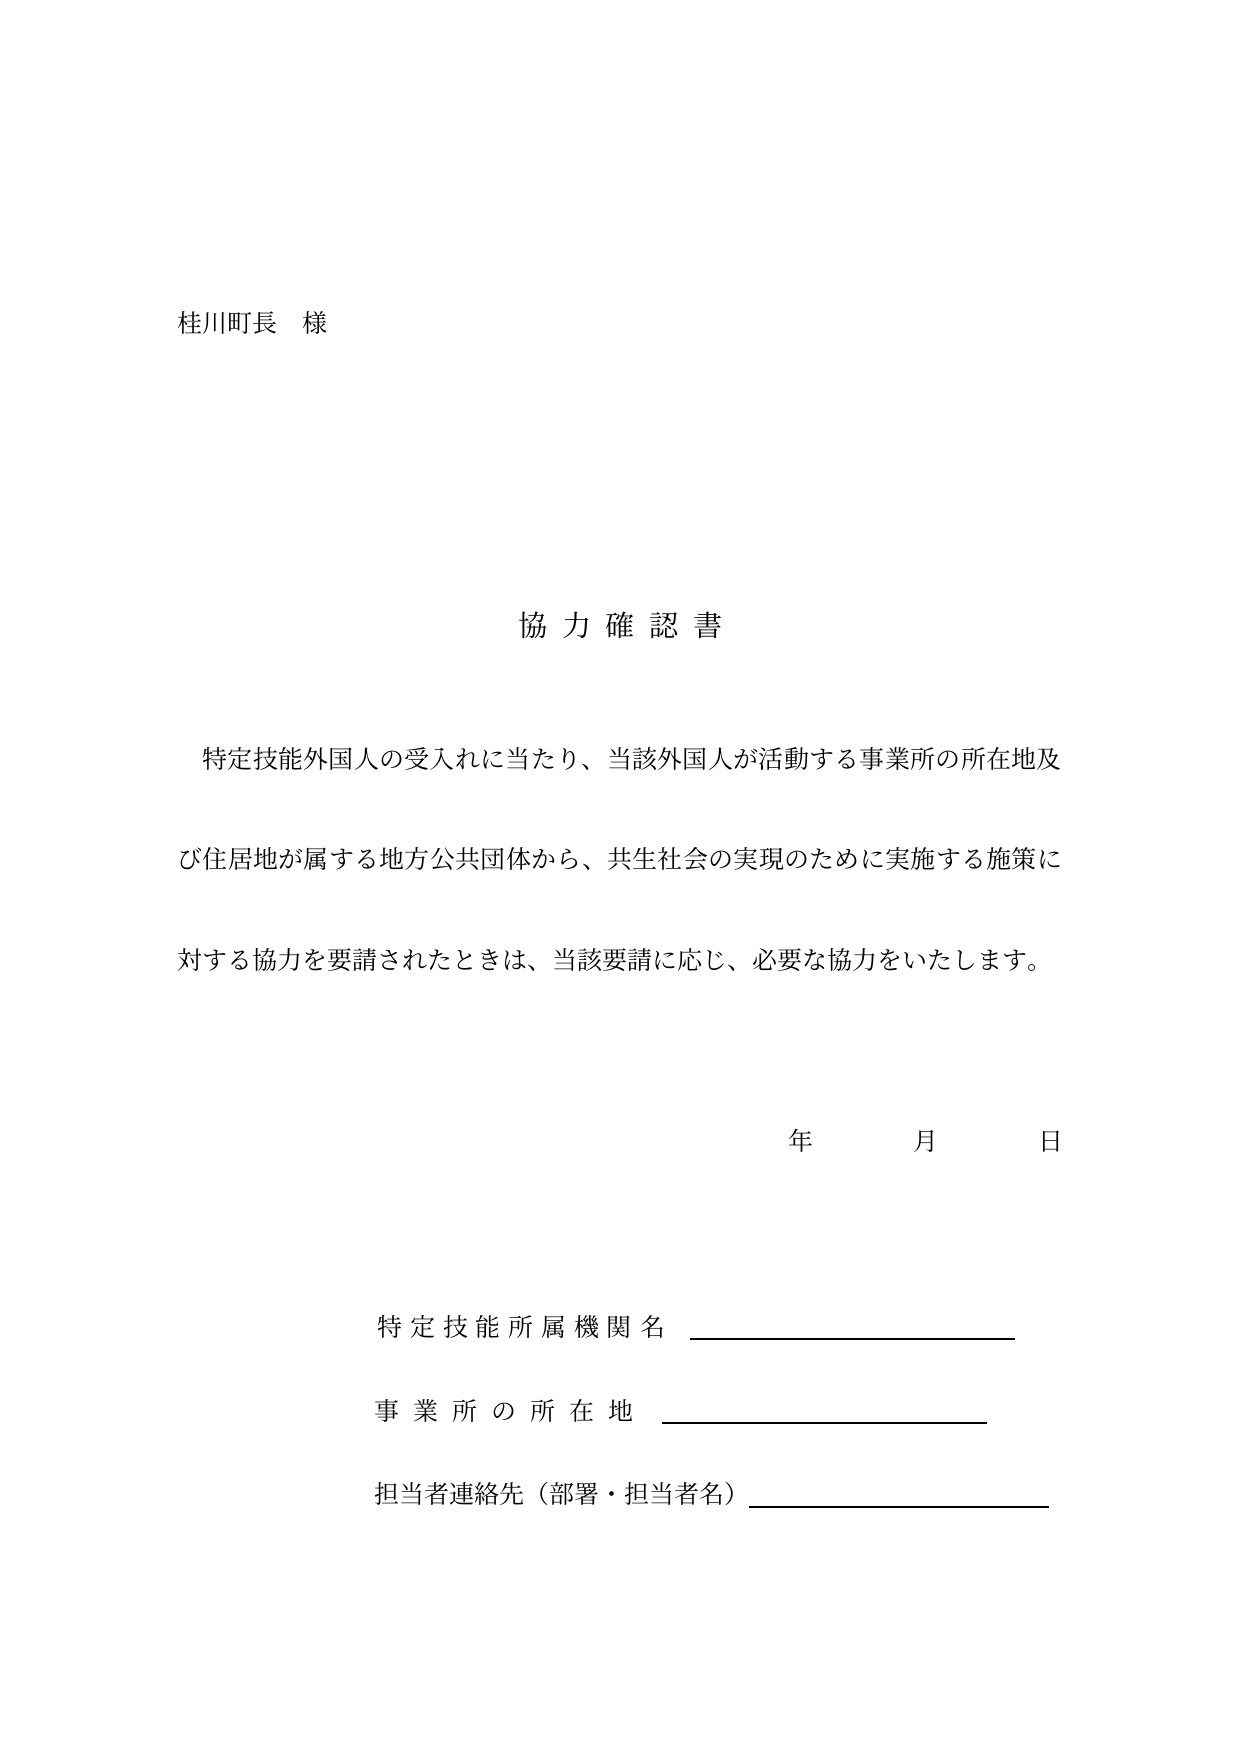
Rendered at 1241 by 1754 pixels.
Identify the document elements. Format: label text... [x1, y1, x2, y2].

text 年 月 日 [177, 1106, 1063, 1173]
text 事業所の所在地 [374, 1376, 1063, 1443]
text 特定技能所属機関名 [177, 1292, 1063, 1359]
text 桂川町長 様 [177, 288, 1063, 355]
text 担当者連絡先（部署・担当者名） [374, 1459, 1063, 1527]
text 特定技能外国人の受入れに当たり、当該外国人が活動する事業所の所在地及び住居地が属する地方公共団体から、共生社会の実現のために実施する施策に対する協力を要請されたときは、当該要請に応じ、必要な協力をいたします。 [177, 724, 1063, 992]
text 協力確認書 [177, 590, 1063, 657]
